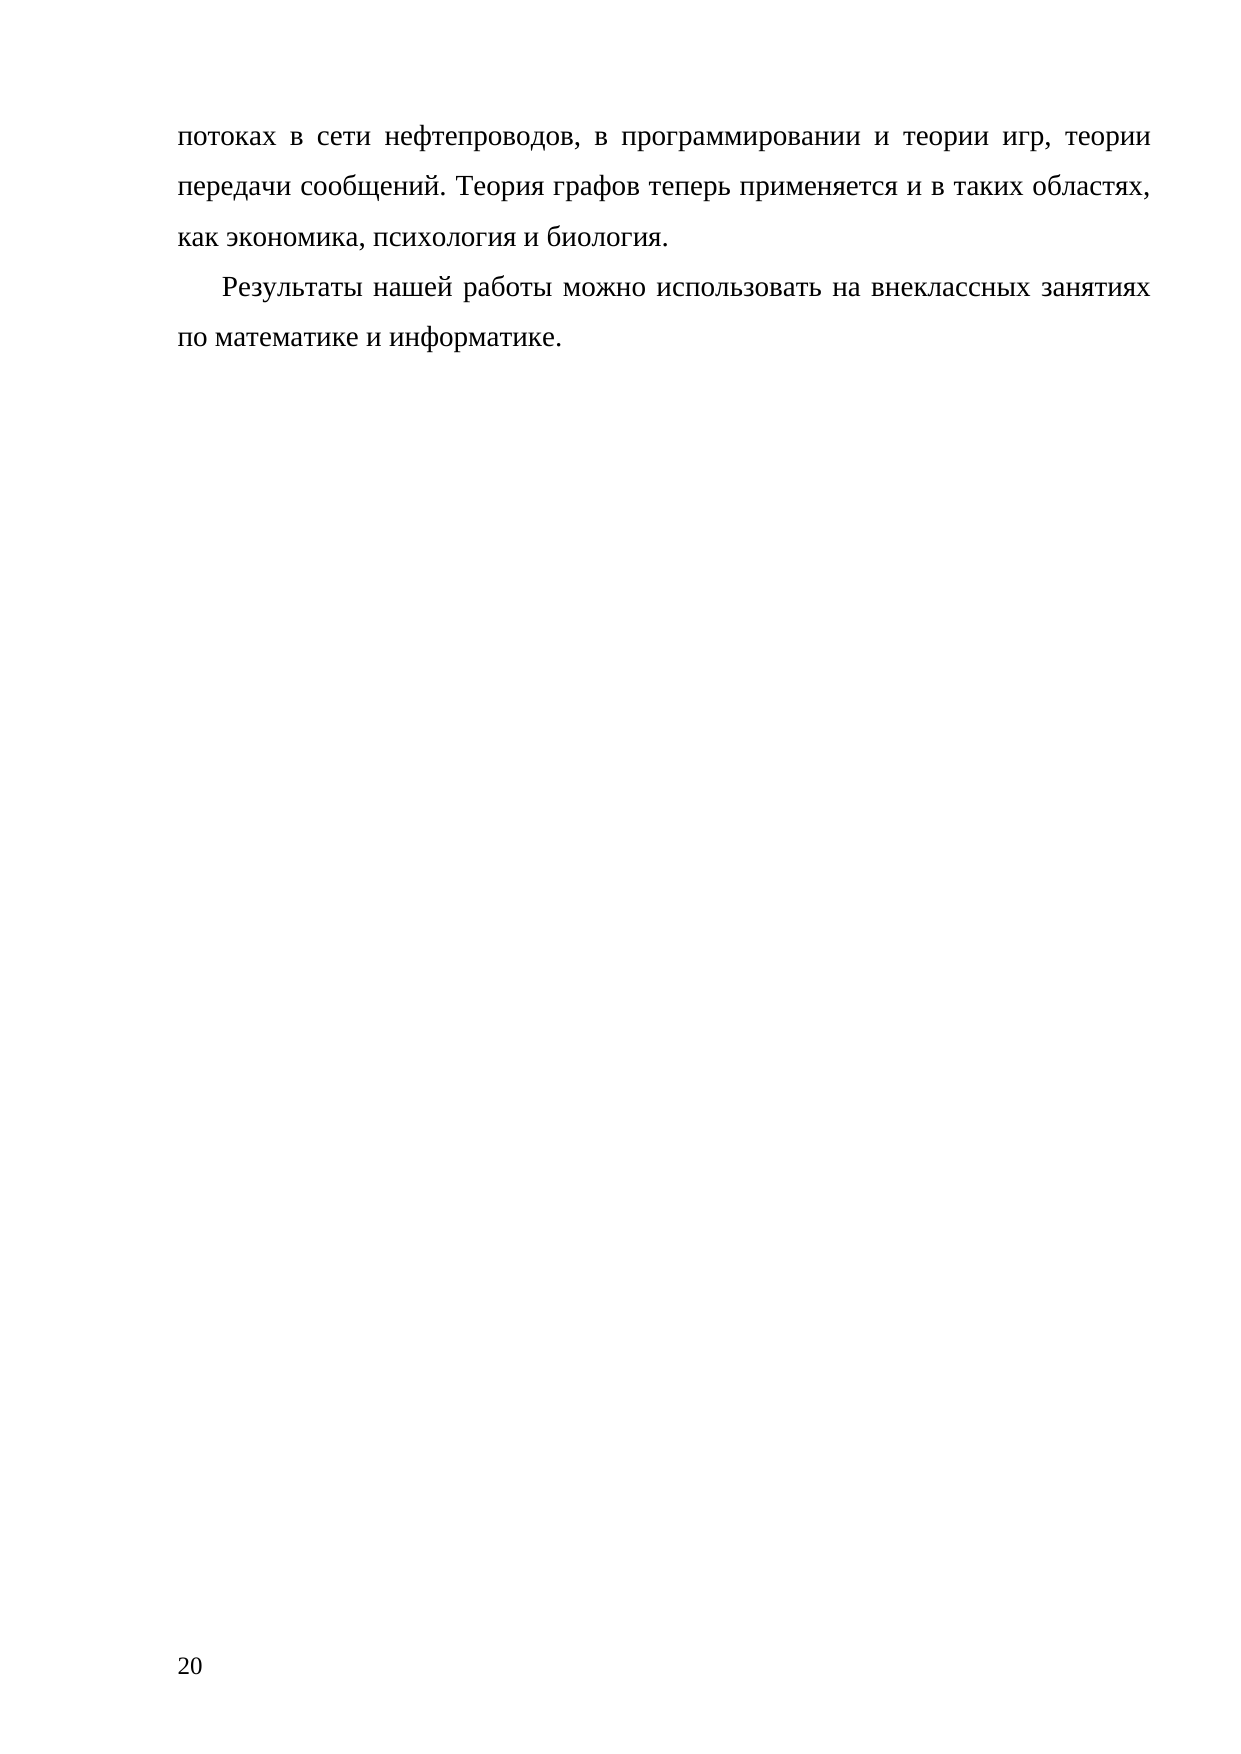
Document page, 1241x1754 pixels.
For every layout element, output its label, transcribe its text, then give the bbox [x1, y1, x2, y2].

text Результаты нашей работы можно использовать на внеклассных занятиях по математике и информатике. [177, 269, 1152, 353]
